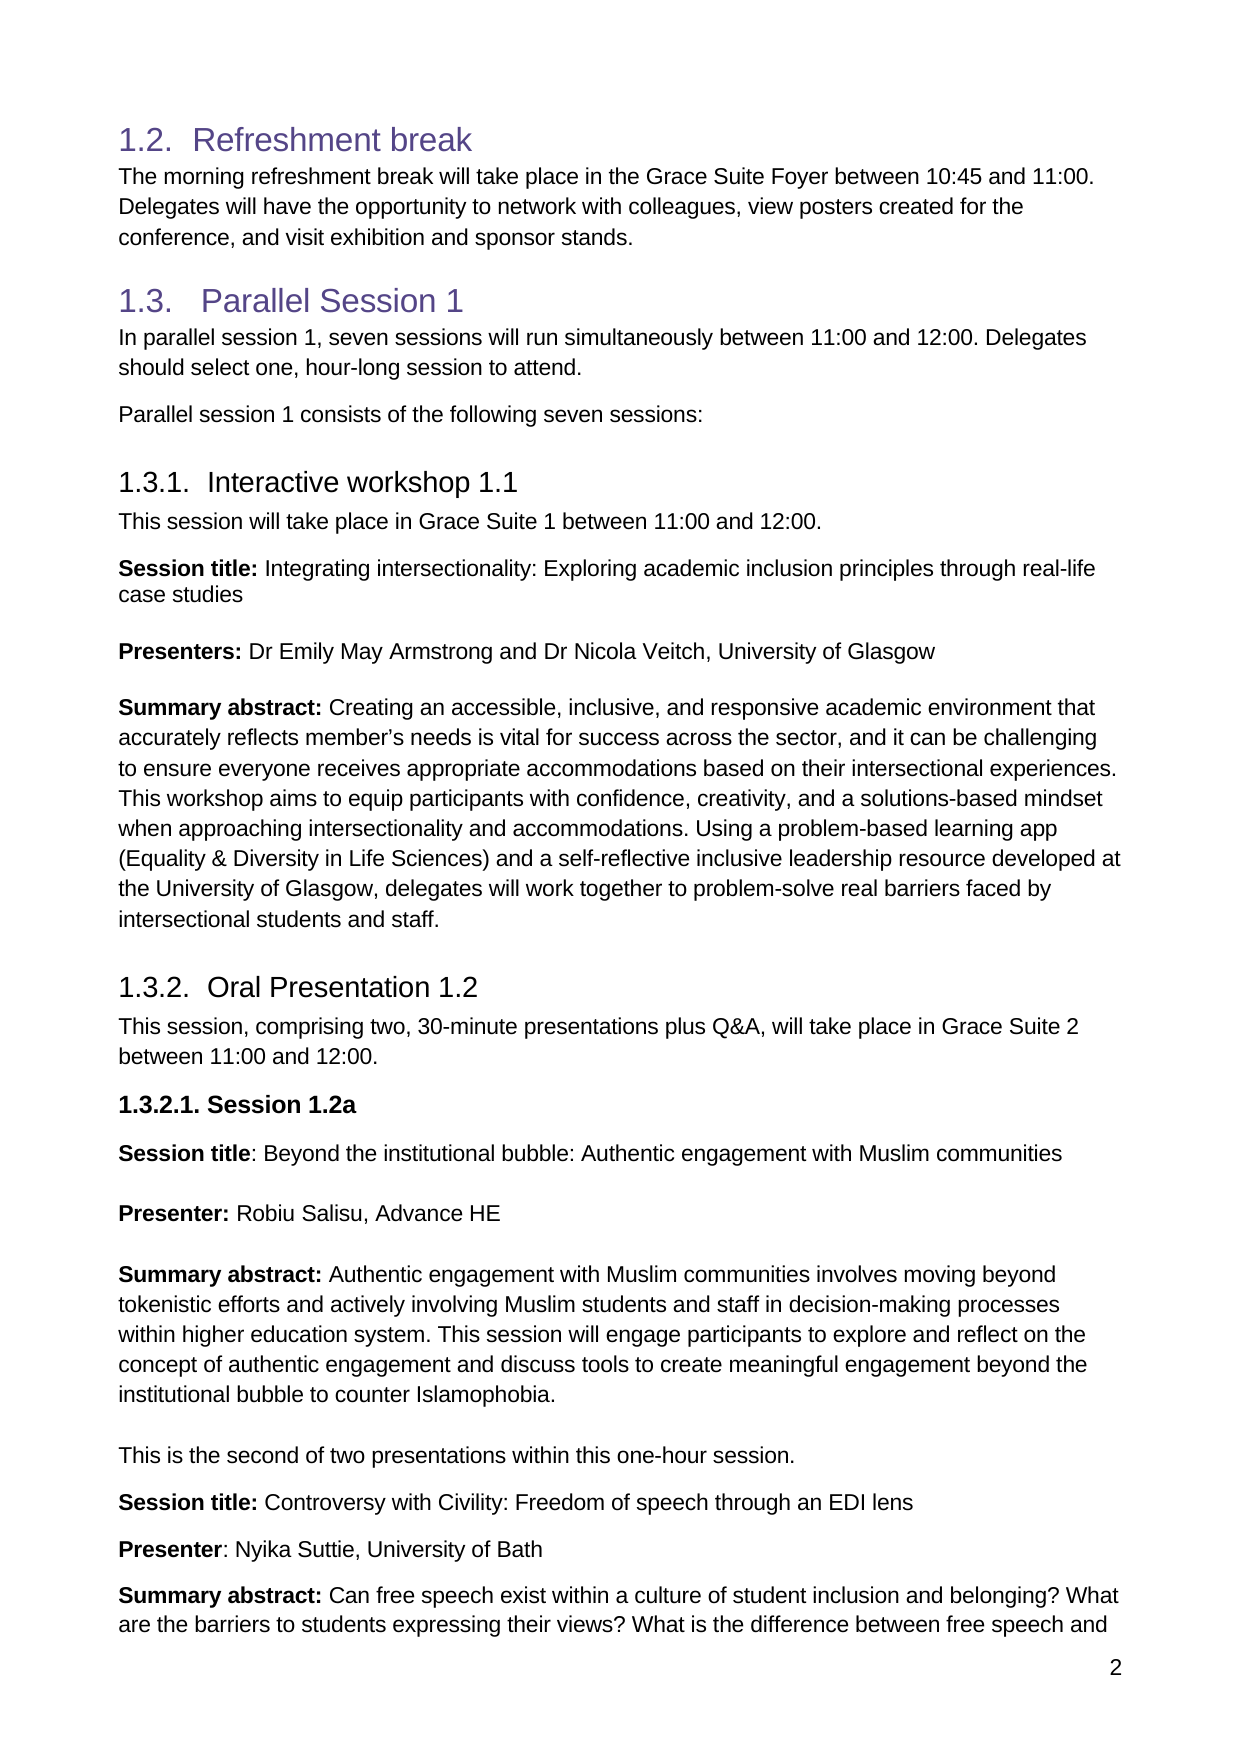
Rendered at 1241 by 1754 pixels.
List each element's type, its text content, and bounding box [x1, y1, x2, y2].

subtitle Interactive workshop 1.1 [118, 465, 1122, 499]
text In parallel session 1, seven sessions will run simultaneously between 11:00 and 12:00. Delegates should select one, hour-long session to attend. [118, 323, 1122, 380]
subtitle Parallel Session 1 [118, 279, 1122, 320]
text Parallel session 1 consists of the following seven sessions: [118, 401, 1122, 427]
text Summary abstract: Authentic engagement with Muslim communities involves moving beyond tokenistic efforts and actively involving Muslim students and staff in decision-making processes within higher education system. This session will engage participants to explore and reflect on the concept of authentic engagement and discuss tools to create meaningful engagement beyond the institutional bubble to counter Islamophobia. [118, 1261, 1122, 1408]
text Session title: Integrating intersectionality: Exploring academic inclusion principles through real-life case studies [118, 555, 1127, 607]
subtitle Refreshment break [118, 118, 1122, 160]
list Session 1.2a [118, 1090, 1122, 1119]
subtitle Oral Presentation 1.2 [118, 970, 1122, 1004]
text This session, comprising two, 30-minute presentations plus Q&A, will take place in Grace Suite 2 between 11:00 and 12:00. [118, 1013, 1122, 1069]
text Presenter: Robiu Salisu, Advance HE [118, 1200, 1122, 1226]
text This is the second of two presentations within this one-hour session. [118, 1442, 1122, 1468]
text The morning refreshment break will take place in the Grace Suite Foyer between 10:45 and 11:00. Delegates will have the opportunity to network with colleagues, view posters created for the conference, and visit exhibition and sponsor stands. [118, 163, 1122, 250]
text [118, 1582, 1122, 1637]
text Session title: Controversy with Civility: Freedom of speech through an EDI lens [118, 1489, 1122, 1515]
text Session title: Beyond the institutional bubble: Authentic engagement with Muslim communities [118, 1140, 1122, 1166]
text Summary abstract: Creating an accessible, inclusive, and responsive academic environment that accurately reflects member’s needs is vital for success across the sector, and it can be challenging to ensure everyone receives appropriate accommodations based on their intersectional experiences. This workshop aims to equip participants with confidence, creativity, and a solutions-based mindset when approaching intersectionality and accommodations. Using a problem-based learning app (Equality & Diversity in Life Sciences) and a self-reflective inclusive leadership resource developed at the University of Glasgow, delegates will work together to problem-solve real barriers faced by intersectional students and staff. [118, 694, 1122, 932]
text Presenter: Nyika Suttie, University of Bath [118, 1536, 1122, 1562]
text This session will take place in Grace Suite 1 between 11:00 and 12:00. [118, 508, 1122, 534]
text Presenters: Dr Emily May Armstrong and Dr Nicola Veitch, University of Glasgow [118, 638, 1122, 664]
